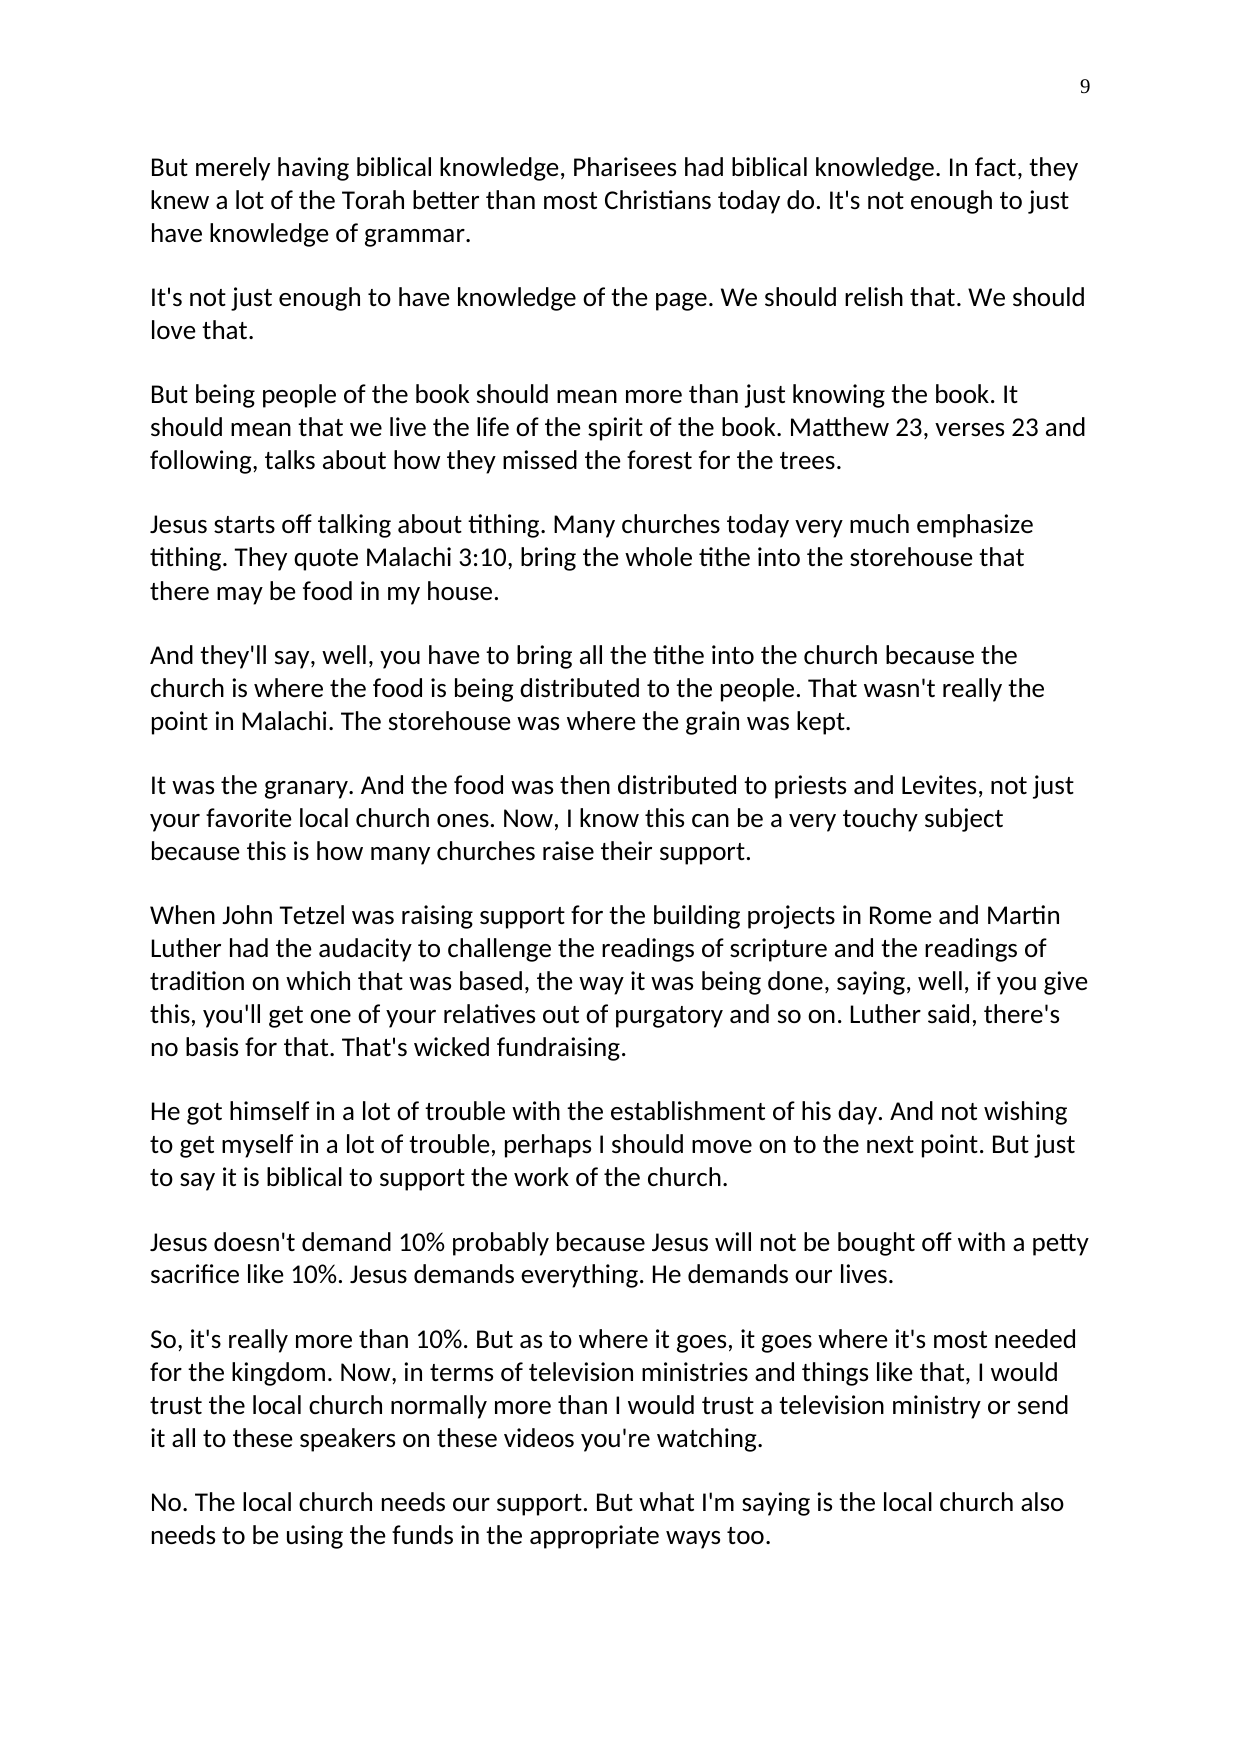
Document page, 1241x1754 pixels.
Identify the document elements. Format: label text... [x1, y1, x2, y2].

text Jesus starts off talking about tithing. Many churches today very much emphasize tithing. They quote Malachi 3:10, bring the whole tithe into the storehouse that there may be food in my house. [150, 508, 1090, 607]
text But merely having biblical knowledge, Pharisees had biblical knowledge. In fact, they knew a lot of the Torah better than most Christians today do. It's not enough to just have knowledge of grammar. [150, 150, 1090, 249]
text But being people of the book should mean more than just knowing the book. It should mean that we live the life of the spirit of the book. Matthew 23, verses 23 and following, talks about how they missed the forest for the trees. [150, 377, 1090, 476]
text So, it's really more than 10%. But as to where it goes, it goes where it's most needed for the kingdom. Now, in terms of television ministries and things like that, I would trust the local church normally more than I would trust a television ministry or send it all to these speakers on these videos you're watching. [150, 1322, 1090, 1454]
text And they'll say, well, you have to bring all the tithe into the church because the church is where the food is being distributed to the people. That wasn't really the point in Malachi. The storehouse was where the grain was kept. [150, 638, 1090, 737]
text Jesus doesn't demand 10% probably because Jesus will not be bought off with a petty sacrifice like 10%. Jesus demands everything. He demands our lives. [150, 1225, 1090, 1291]
text When John Tetzel was raising support for the building projects in Rome and Martin Luther had the audacity to challenge the readings of scripture and the readings of tradition on which that was based, the way it was being done, saying, well, if you give this, you'll get one of your relatives out of purgatory and so on. Luther said, there's no basis for that. That's wicked fundraising. [150, 898, 1090, 1063]
text He got himself in a lot of trouble with the establishment of his day. And not wishing to get myself in a lot of trouble, perhaps I should move on to the next point. But just to say it is biblical to support the work of the church. [150, 1094, 1090, 1193]
text It's not just enough to have knowledge of the page. We should relish that. We should love that. [150, 280, 1090, 346]
text It was the granary. And the food was then distributed to priests and Levites, not just your favorite local church ones. Now, I know this can be a very touchy subject because this is how many churches raise their support. [150, 768, 1090, 867]
text No. The local church needs our support. But what I'm saying is the local church also needs to be using the funds in the appropriate ways too. [150, 1485, 1090, 1551]
